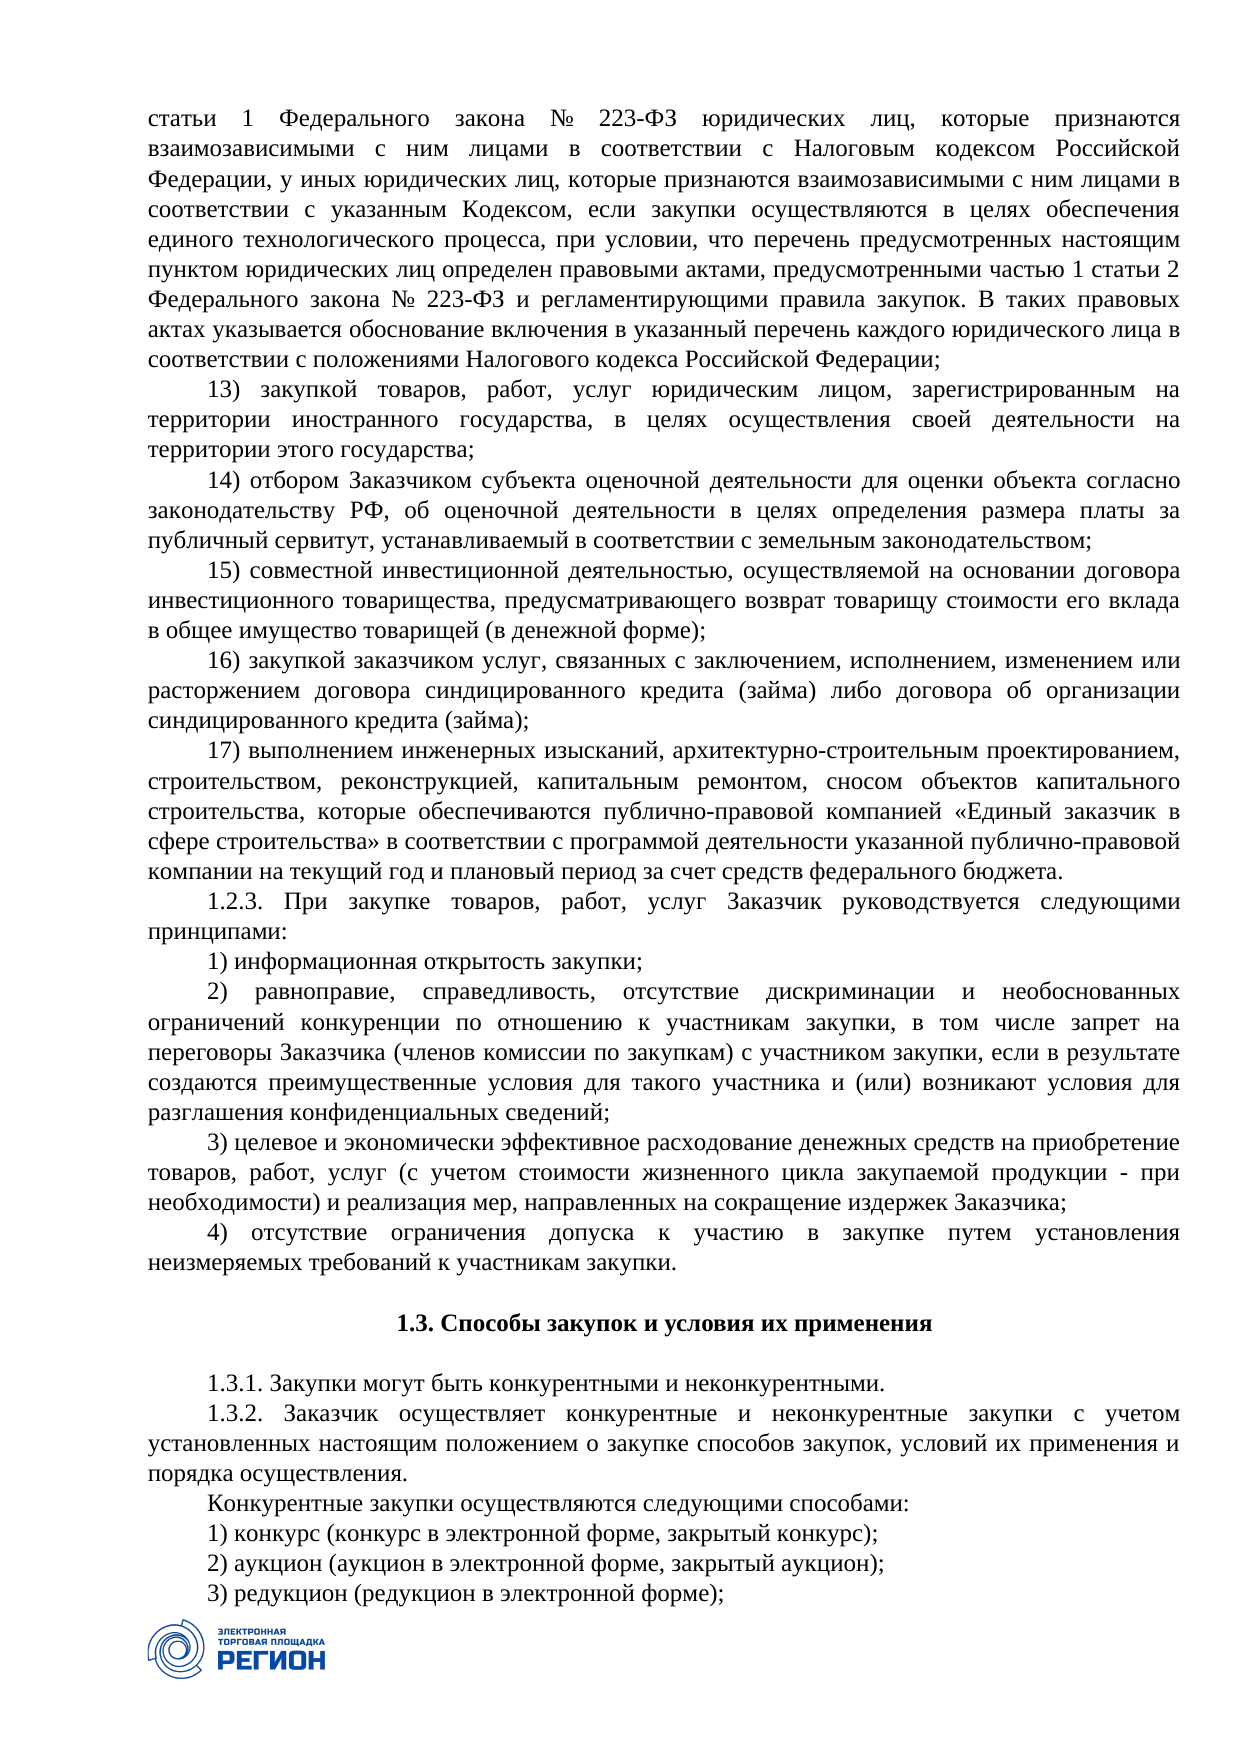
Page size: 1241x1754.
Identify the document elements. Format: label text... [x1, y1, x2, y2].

text 2) аукцион (аукцион в электронной форме, закрытый аукцион); [148, 1548, 1181, 1577]
text 4) отсутствие ограничения допуска к участию в закупке путем установления неизмеряемых требований к участникам закупки. [148, 1217, 1181, 1276]
text Конкурентные закупки осуществляются следующими способами: [148, 1488, 1181, 1517]
text 1.3.2. Заказчик осуществляет конкурентные и неконкурентные закупки с учетом установленных настоящим положением о закупке способов закупок, условий их применения и порядка осуществления. [148, 1398, 1181, 1487]
subtitle 1.3. Способы закупок и условия их применения [148, 1308, 1181, 1336]
text 14) отбором Заказчиком субъекта оценочной деятельности для оценки объекта согласно законодательству РФ, об оценочной деятельности в целях определения размера платы за публичный сервитут, устанавливаемый в соответствии с земельным законодательством; [148, 465, 1181, 554]
text 3) целевое и экономически эффективное расходование денежных средств на приобретение товаров, работ, услуг (с учетом стоимости жизненного цикла закупаемой продукции - при необходимости) и реализация мер, направленных на сокращение издержек Заказчика; [148, 1127, 1181, 1216]
text 3) редукцион (редукцион в электронной форме); [148, 1578, 1181, 1607]
text 1.2.3. При закупке товаров, работ, услуг Заказчик руководствуется следующими принципами: [148, 886, 1181, 945]
text 16) закупкой заказчиком услуг, связанных с заключением, исполнением, изменением или расторжением договора синдицированного кредита (займа) либо договора об организации синдицированного кредита (займа); [148, 645, 1181, 734]
picture [147, 1619, 325, 1679]
text 1.3.1. Закупки могут быть конкурентными и неконкурентными. [148, 1368, 1181, 1397]
text 17) выполнением инженерных изысканий, архитектурно-строительным проектированием, строительством, реконструкцией, капитальным ремонтом, сносом объектов капитального строительства, которые обеспечиваются публично-правовой компанией «Единый заказчик в сфере строительства» в соответствии с программой деятельности указанной публично-правовой компании на текущий год и плановый период за счет средств федерального бюджета. [148, 736, 1181, 885]
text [148, 103, 1181, 373]
text 13) закупкой товаров, работ, услуг юридическим лицом, зарегистрированным на территории иностранного государства, в целях осуществления своей деятельности на территории этого государства; [148, 374, 1181, 463]
text 2) равноправие, справедливость, отсутствие дискриминации и необоснованных ограничений конкуренции по отношению к участникам закупки, в том числе запрет на переговоры Заказчика (членов комиссии по закупкам) с участником закупки, если в результате создаются преимущественные условия для такого участника и (или) возникают условия для разглашения конфиденциальных сведений; [148, 976, 1181, 1126]
text 1) конкурс (конкурс в электронной форме, закрытый конкурс); [148, 1518, 1181, 1547]
text 15) совместной инвестиционной деятельностью, осуществляемой на основании договора инвестиционного товарищества, предусматривающего возврат товарищу стоимости его вклада в общее имущество товарищей (в денежной форме); [148, 555, 1181, 644]
text 1) информационная открытость закупки; [148, 946, 1181, 975]
